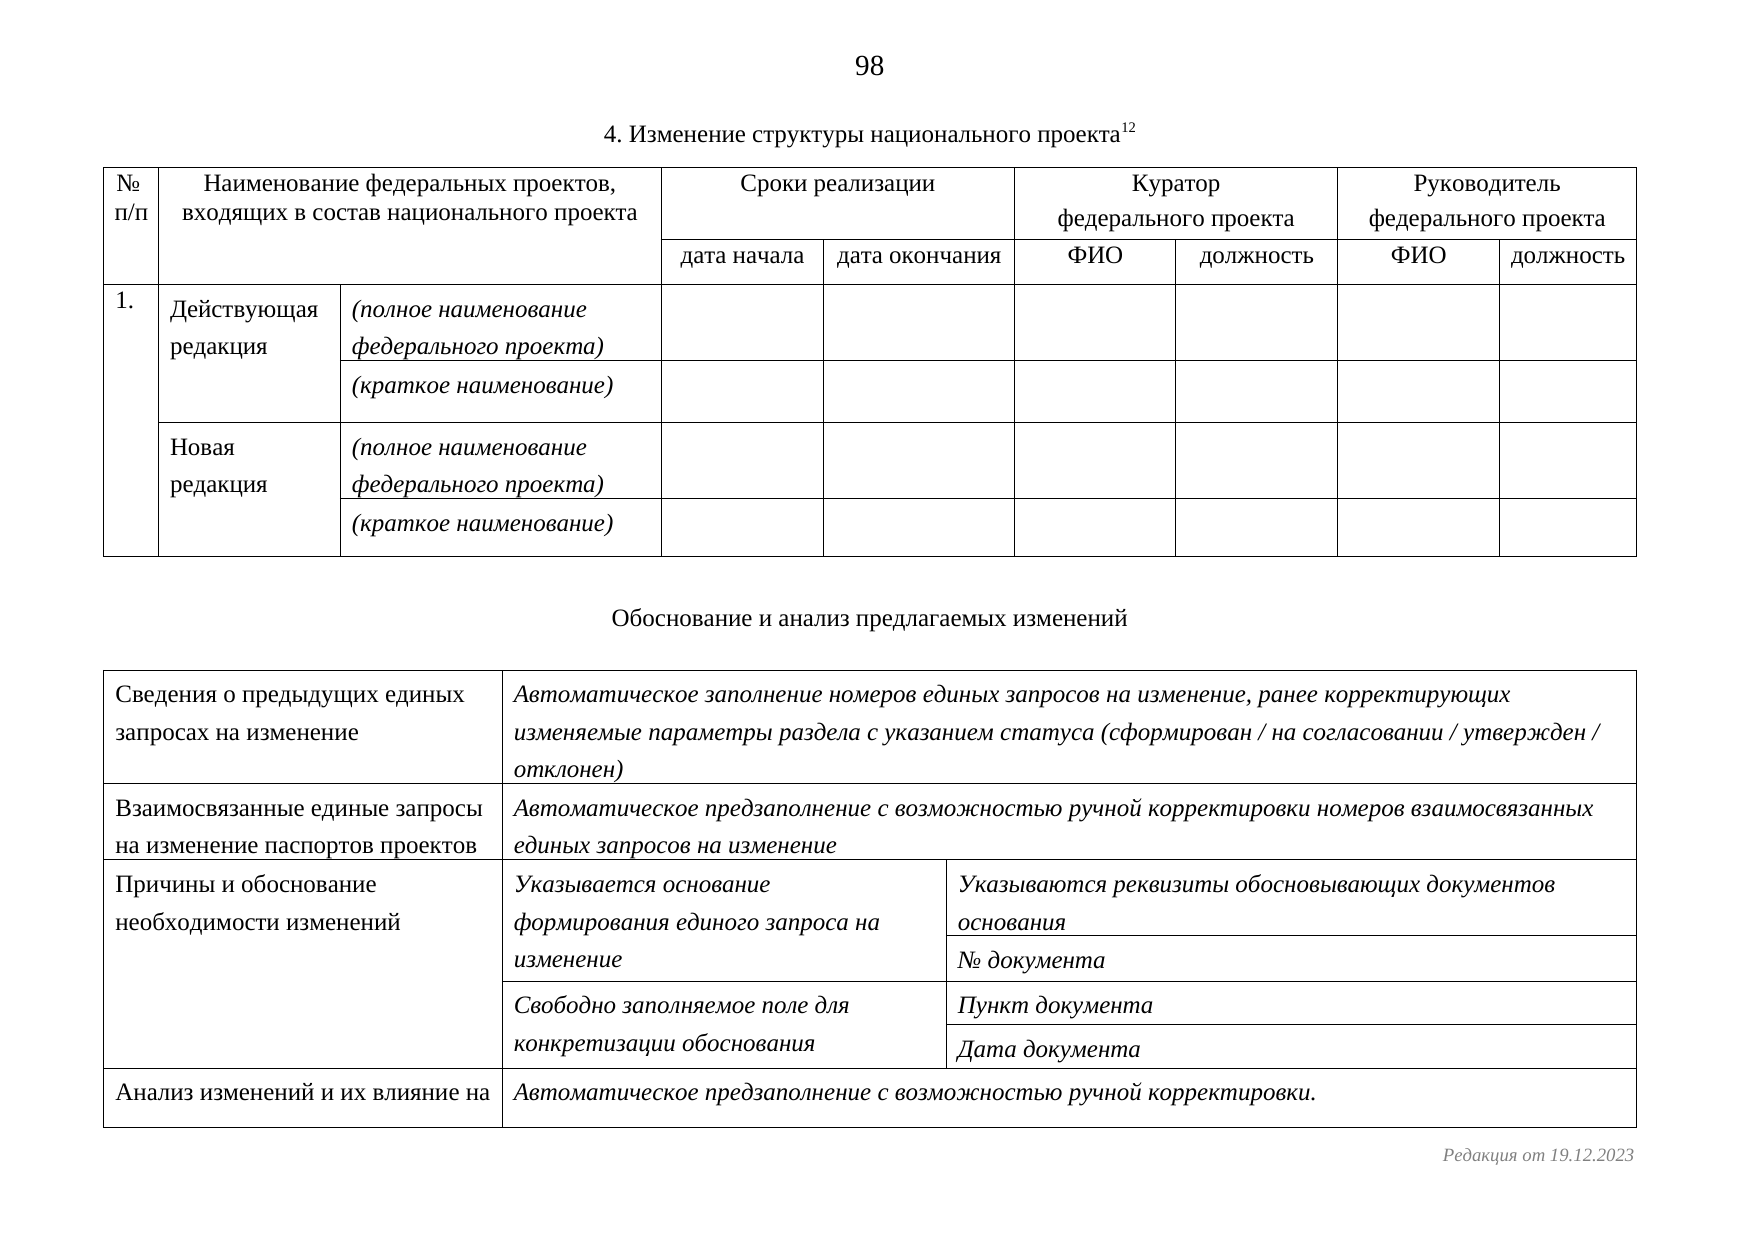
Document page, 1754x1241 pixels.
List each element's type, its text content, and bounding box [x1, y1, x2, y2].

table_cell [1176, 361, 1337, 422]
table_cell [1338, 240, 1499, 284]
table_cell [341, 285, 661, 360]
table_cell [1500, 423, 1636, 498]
text 4. Изменение структуры национального проекта12 [103, 119, 1636, 148]
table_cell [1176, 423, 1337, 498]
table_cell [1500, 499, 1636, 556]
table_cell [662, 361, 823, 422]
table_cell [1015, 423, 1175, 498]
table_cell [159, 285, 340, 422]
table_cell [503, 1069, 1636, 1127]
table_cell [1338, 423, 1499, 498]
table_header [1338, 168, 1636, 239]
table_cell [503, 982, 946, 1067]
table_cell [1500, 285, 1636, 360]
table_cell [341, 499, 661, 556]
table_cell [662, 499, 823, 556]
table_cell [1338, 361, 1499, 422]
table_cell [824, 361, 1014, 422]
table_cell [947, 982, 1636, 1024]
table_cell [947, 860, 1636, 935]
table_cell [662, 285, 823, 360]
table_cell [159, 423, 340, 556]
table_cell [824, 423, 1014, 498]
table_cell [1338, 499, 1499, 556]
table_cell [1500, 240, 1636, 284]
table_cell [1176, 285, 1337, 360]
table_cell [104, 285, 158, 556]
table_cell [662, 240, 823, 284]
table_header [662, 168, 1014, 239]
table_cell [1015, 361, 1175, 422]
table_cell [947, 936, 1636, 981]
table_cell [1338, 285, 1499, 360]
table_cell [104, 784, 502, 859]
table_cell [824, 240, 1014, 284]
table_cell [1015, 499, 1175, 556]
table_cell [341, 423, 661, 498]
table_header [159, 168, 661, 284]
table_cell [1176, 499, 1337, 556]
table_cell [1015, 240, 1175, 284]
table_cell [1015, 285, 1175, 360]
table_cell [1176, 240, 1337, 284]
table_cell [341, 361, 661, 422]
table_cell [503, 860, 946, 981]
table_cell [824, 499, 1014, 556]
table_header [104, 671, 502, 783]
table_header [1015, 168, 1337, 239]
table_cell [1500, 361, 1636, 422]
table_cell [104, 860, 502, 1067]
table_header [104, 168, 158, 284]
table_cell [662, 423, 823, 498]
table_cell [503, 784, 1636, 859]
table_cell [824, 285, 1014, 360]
text Обоснование и анализ предлагаемых изменений [103, 595, 1636, 632]
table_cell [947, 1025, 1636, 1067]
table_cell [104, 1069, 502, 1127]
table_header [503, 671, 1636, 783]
